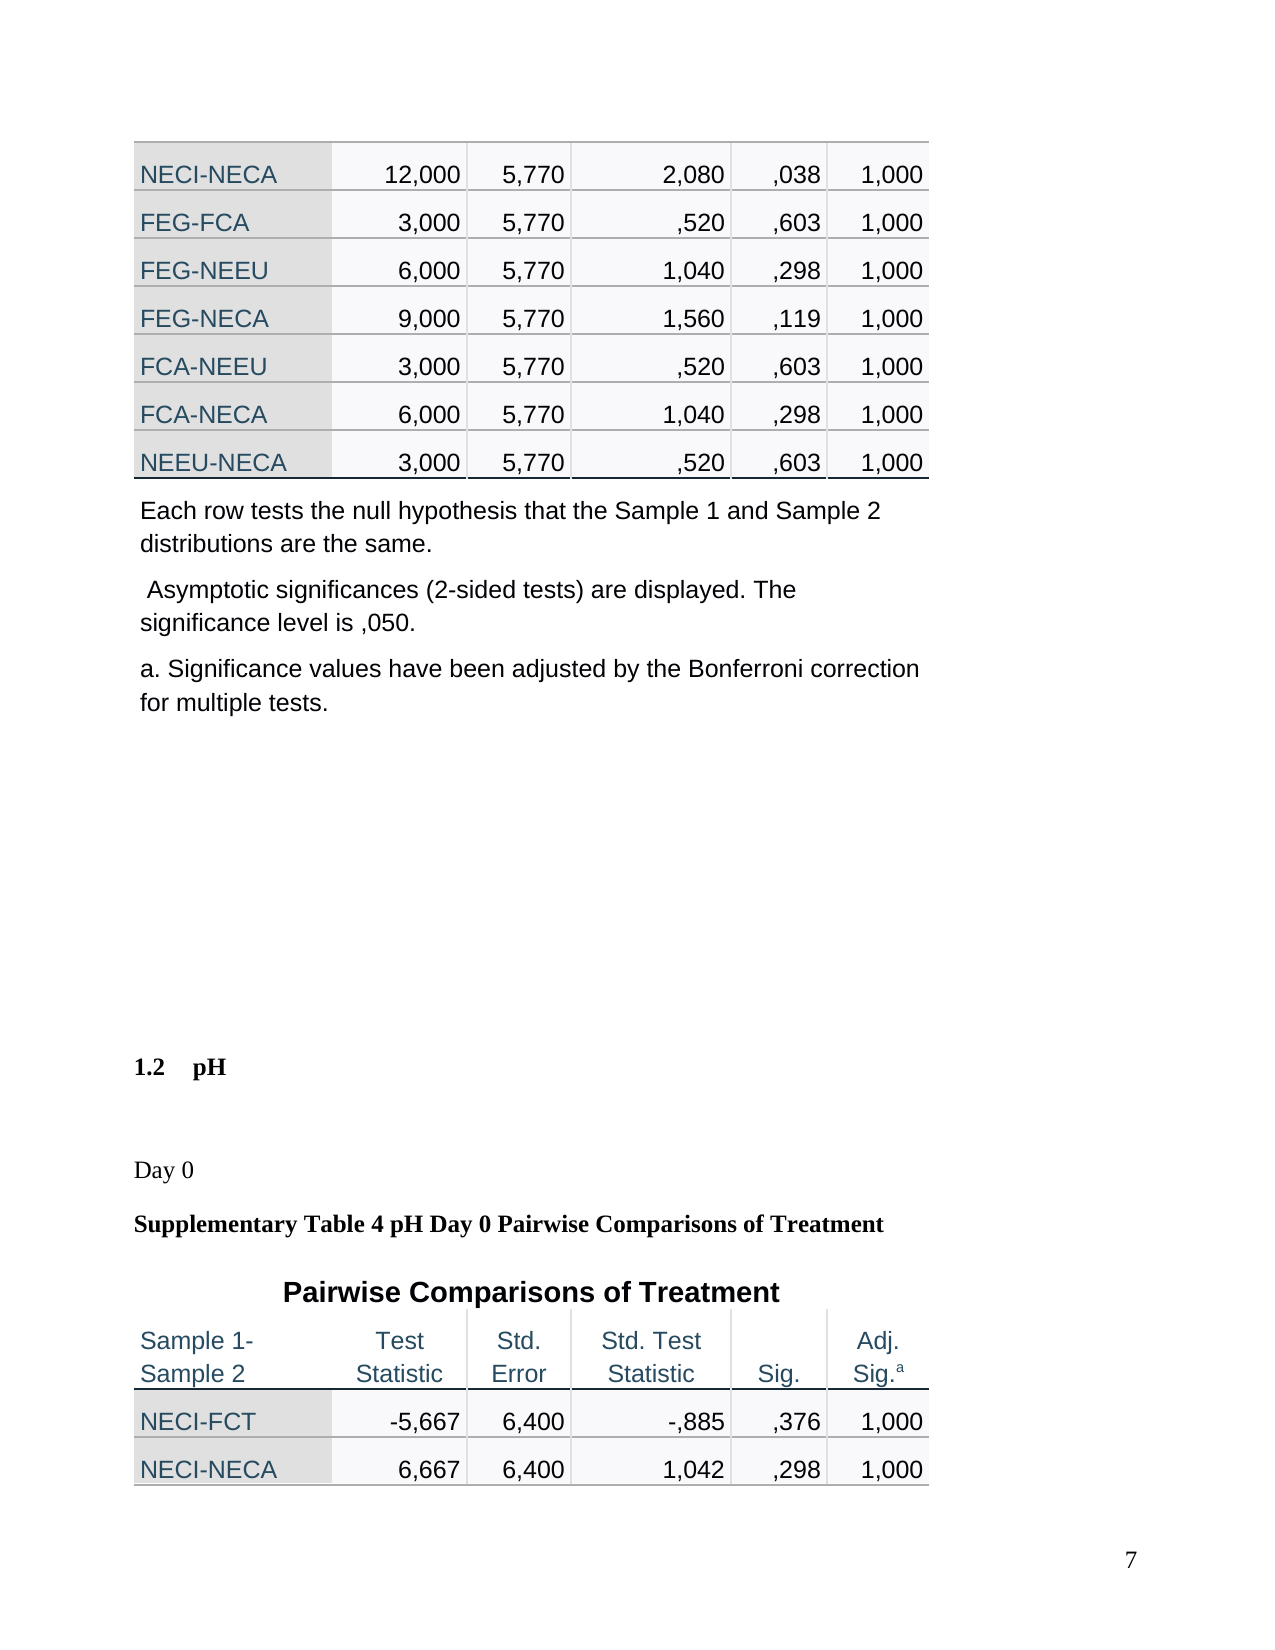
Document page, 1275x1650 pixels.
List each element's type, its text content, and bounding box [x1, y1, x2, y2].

table_cell a. Significance values have been adjusted by the Bonferroni correction for multiple tests. [134, 637, 929, 716]
table_cell 1,000 [828, 191, 929, 237]
table_cell 1,000 [828, 335, 929, 381]
table_cell ,376 [732, 1390, 826, 1436]
table_cell ,298 [732, 383, 826, 429]
table_cell ,298 [732, 239, 826, 285]
table_cell -5,667 [332, 1390, 466, 1436]
table_cell FCA-NECA [134, 383, 332, 429]
table_cell FEG-FCA [134, 191, 332, 237]
table_cell ,520 [572, 191, 730, 237]
table_cell 1,000 [828, 143, 929, 189]
table_cell 1,000 [828, 1390, 929, 1436]
table_cell 6,000 [332, 383, 466, 429]
table_header Pairwise Comparisons of Treatment [134, 1263, 929, 1308]
table_cell ,298 [732, 1438, 826, 1483]
table_cell Adj. Sig.a [828, 1309, 929, 1388]
table_cell 6,000 [332, 239, 466, 285]
table_cell 5,770 [468, 191, 570, 237]
table_cell 12,000 [332, 143, 466, 189]
table_cell ,603 [732, 335, 826, 381]
table_cell Std. Error [468, 1309, 570, 1388]
text Day 0 [133, 1155, 1152, 1184]
table_cell 5,770 [468, 287, 570, 333]
table_cell NEEU-NECA [134, 431, 332, 477]
table_cell 6,400 [468, 1390, 570, 1436]
table_cell 3,000 [332, 191, 466, 237]
table_cell 6,667 [332, 1438, 466, 1483]
text Supplementary Table 4 pH Day 0 Pairwise Comparisons of Treatment [133, 1209, 1152, 1237]
subtitle pH [133, 1052, 1152, 1080]
table_cell 1,000 [828, 1438, 929, 1483]
table_cell ,038 [732, 143, 826, 189]
table_cell FEG-NECA [134, 287, 332, 333]
table_cell ,603 [732, 431, 826, 477]
table_cell Test Statistic [332, 1309, 466, 1388]
table_cell -,885 [572, 1390, 730, 1436]
table_cell 3,000 [332, 335, 466, 381]
table_cell ,520 [572, 431, 730, 477]
table_cell NECI-NECA [134, 1438, 332, 1483]
table_cell 1,000 [828, 383, 929, 429]
table_cell 3,000 [332, 431, 466, 477]
table_cell 1,000 [828, 287, 929, 333]
table_cell 1,042 [572, 1438, 730, 1483]
table_cell Sig. [732, 1309, 826, 1388]
table_cell ,603 [732, 191, 826, 237]
table_cell 6,400 [468, 1438, 570, 1483]
table_cell ,520 [572, 335, 730, 381]
table_cell Each row tests the null hypothesis that the Sample 1 and Sample 2 distributions are the same. Asymptotic significances (2-sided tests) are displayed. The significance level is ,050. [134, 479, 929, 637]
table_cell 1,040 [572, 383, 730, 429]
table_cell 5,770 [468, 335, 570, 381]
table_cell 5,770 [468, 239, 570, 285]
table_cell 5,770 [468, 431, 570, 477]
table_cell FEG-NEEU [134, 239, 332, 285]
table_cell 2,080 [572, 143, 730, 189]
table_cell FCA-NEEU [134, 335, 332, 381]
table_cell 5,770 [468, 383, 570, 429]
table_cell NECI-FCT [134, 1390, 332, 1436]
table_cell NECI-NECA [134, 143, 332, 189]
table_cell 9,000 [332, 287, 466, 333]
table_cell 1,560 [572, 287, 730, 333]
table_cell 5,770 [468, 143, 570, 189]
table_cell 1,000 [828, 239, 929, 285]
table_cell Std. Test Statistic [572, 1309, 730, 1388]
table_cell ,119 [732, 287, 826, 333]
table_cell 1,040 [572, 239, 730, 285]
table_cell Sample 1-Sample 2 [134, 1309, 332, 1388]
table_cell 1,000 [828, 431, 929, 477]
